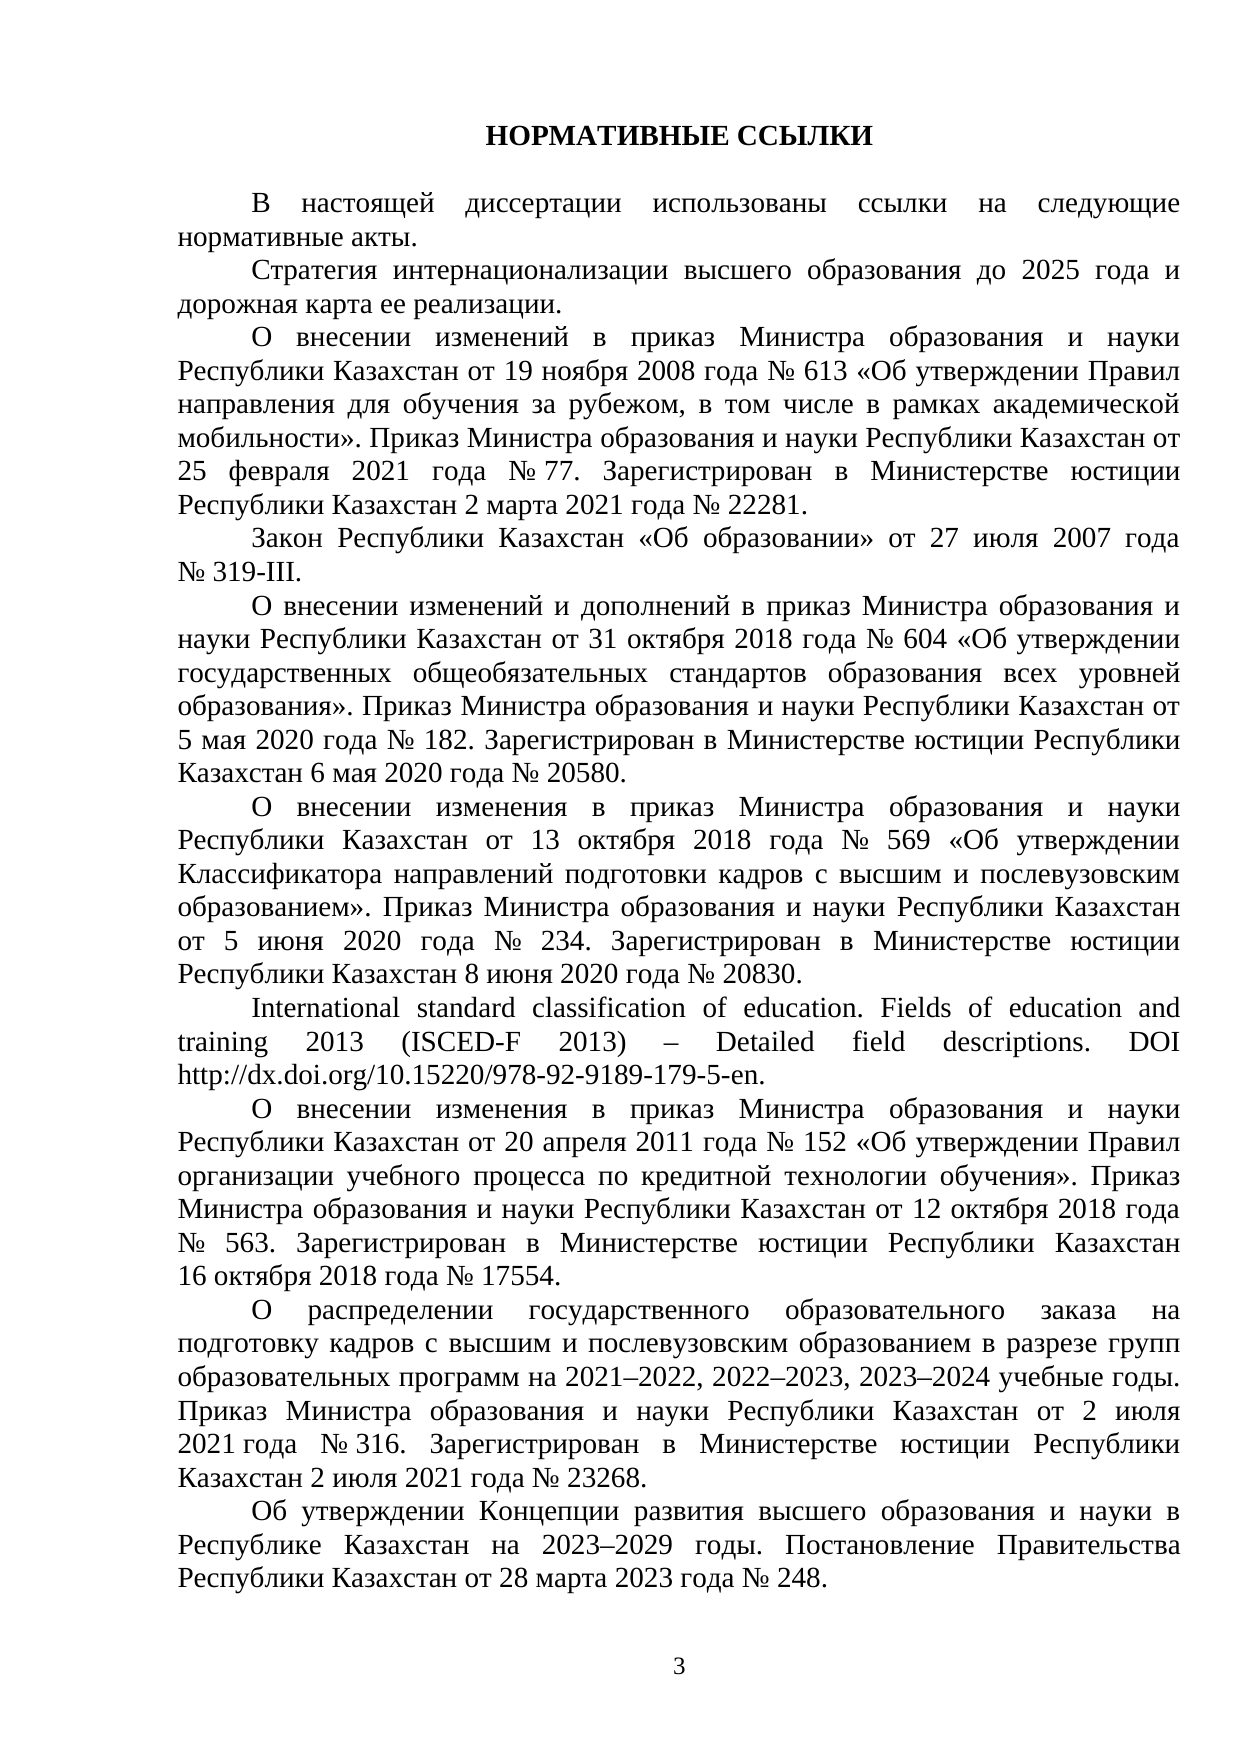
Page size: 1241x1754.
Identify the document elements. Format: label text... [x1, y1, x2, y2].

text О внесении изменений и дополнений в приказ Министра образования и науки Республики Казахстан от 31 октября 2018 года № 604 «Об утверждении государственных общеобязательных стандартов образования всех уровней образования». Приказ Министра образования и науки Республики Казахстан от 5 мая 2020 года № 182. Зарегистрирован в Министерстве юстиции Республики Казахстан 6 мая 2020 года № 20580. [177, 588, 1181, 789]
text International standard classification of education. Fields of education and training 2013 (ISCED-F 2013) – Detailed field descriptions. DOI http://dx.doi.org/10.15220/978-92-9189-179-5-en. [177, 990, 1181, 1091]
text О внесении изменений в приказ Министра образования и науки Республики Казахстан от 19 ноября 2008 года № 613 «Об утверждении Правил направления для обучения за рубежом, в том числе в рамках академической мобильности». Приказ Министра образования и науки Республики Казахстан от 25 февраля 2021 года № 77. Зарегистрирован в Министерстве юстиции Республики Казахстан 2 марта 2021 года № 22281. [177, 319, 1181, 521]
text Об утверждении Концепции развития высшего образования и науки в Республике Казахстан на 2023–2029 годы. Постановление Правительства Республики Казахстан от 28 марта 2023 года № 248. [177, 1493, 1181, 1594]
text В настоящей диссертации использованы ссылки на следующие нормативные акты. [177, 185, 1181, 252]
text О распределении государственного образовательного заказа на подготовку кадров с высшим и послевузовским образованием в разрезе групп образовательных программ на 2021–2022, 2022–2023, 2023–2024 учебные годы. Приказ Министра образования и науки Республики Казахстан от 2 июля 2021 года № 316. Зарегистрирован в Министерстве юстиции Республики Казахстан 2 июля 2021 года № 23268. [177, 1292, 1181, 1493]
text Закон Республики Казахстан «Об образовании» от 27 июля 2007 года № 319-III. [177, 521, 1181, 588]
text НОРМАТИВНЫЕ ССЫЛКИ [177, 118, 1181, 152]
text Стратегия интернационализации высшего образования до 2025 года и дорожная карта ее реализации. [177, 252, 1181, 319]
text О внесении изменения в приказ Министра образования и науки Республики Казахстан от 20 апреля 2011 года № 152 «Об утверждении Правил организации учебного процесса по кредитной технологии обучения». Приказ Министра образования и науки Республики Казахстан от 12 октября 2018 года № 563. Зарегистрирован в Министерстве юстиции Республики Казахстан 16 октября 2018 года № 17554. [177, 1091, 1181, 1292]
text О внесении изменения в приказ Министра образования и науки Республики Казахстан от 13 октября 2018 года № 569 «Об утверждении Классификатора направлений подготовки кадров с высшим и послевузовским образованием». Приказ Министра образования и науки Республики Казахстан от 5 июня 2020 года № 234. Зарегистрирован в Министерстве юстиции Республики Казахстан 8 июня 2020 года № 20830. [177, 789, 1181, 990]
